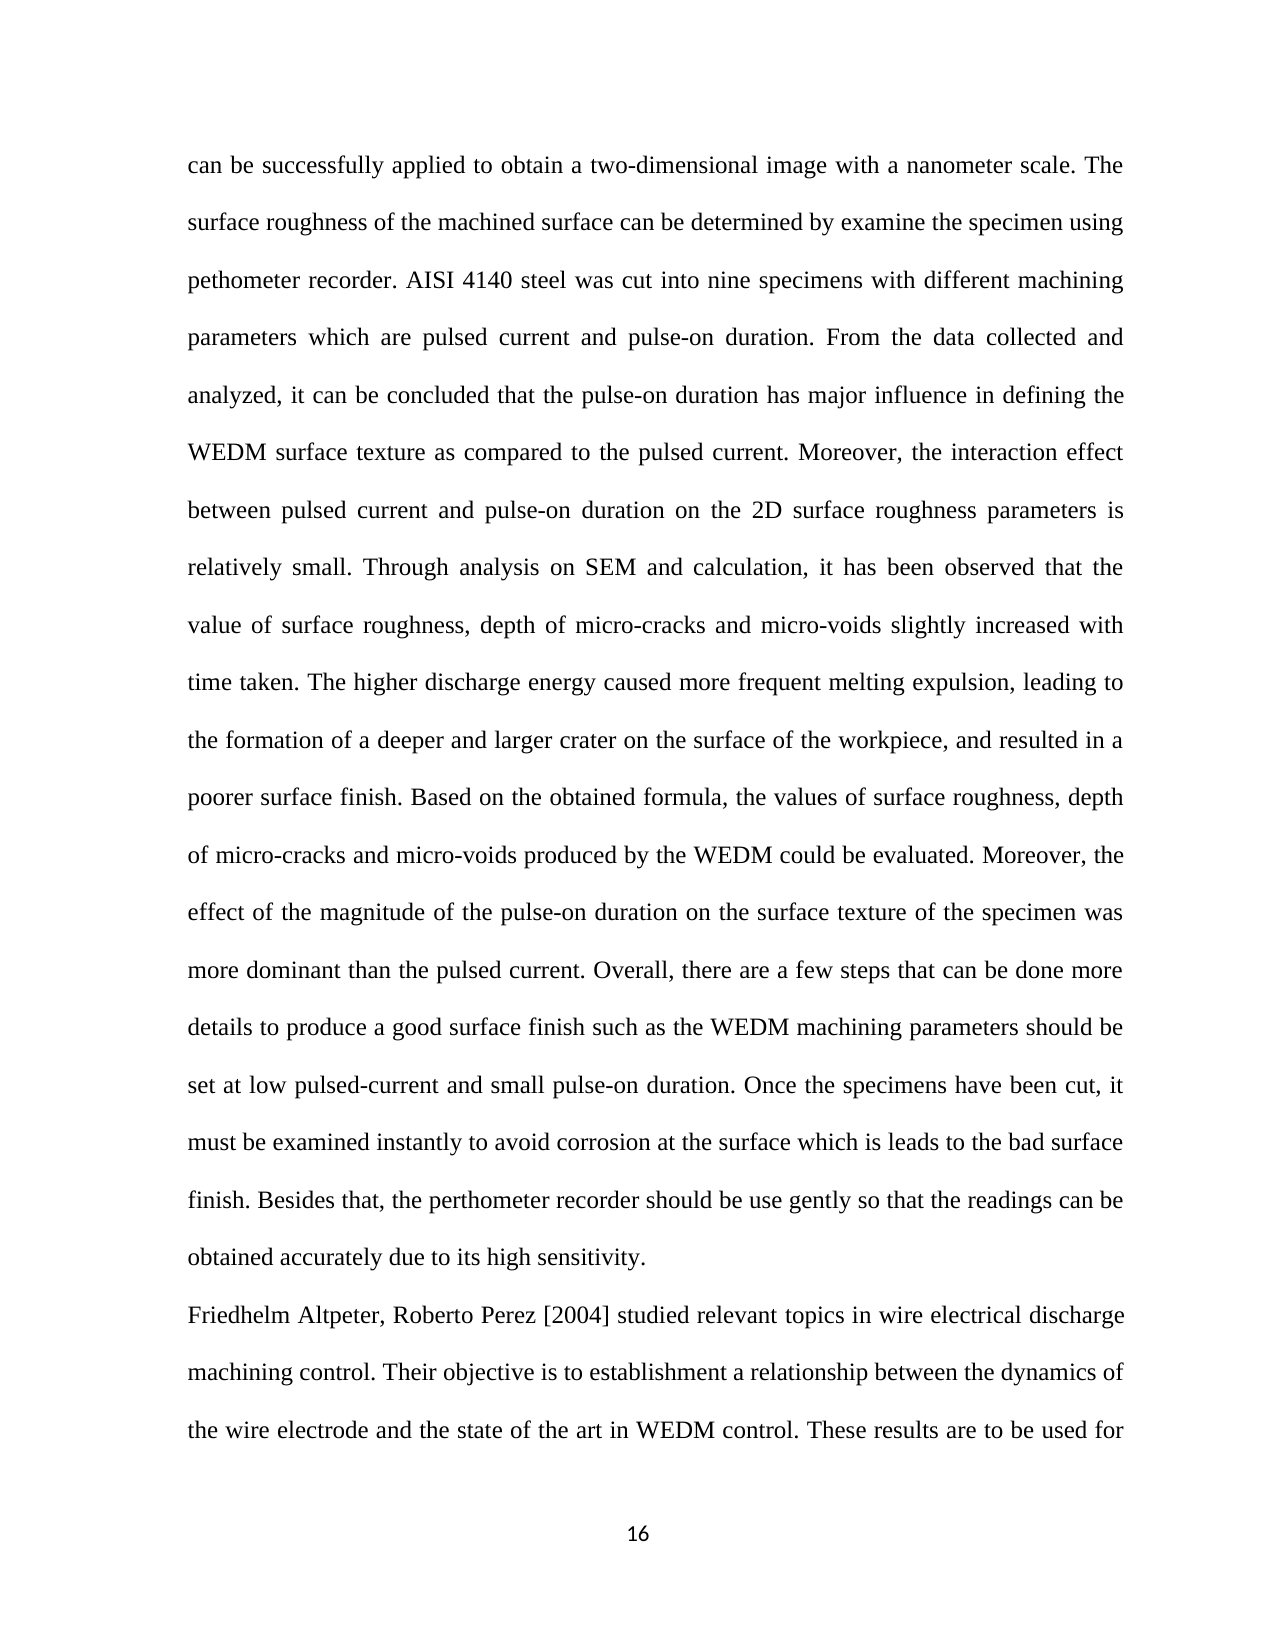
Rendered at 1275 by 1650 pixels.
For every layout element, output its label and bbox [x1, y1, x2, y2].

list [187, 1300, 1125, 1444]
list [187, 150, 1125, 1271]
